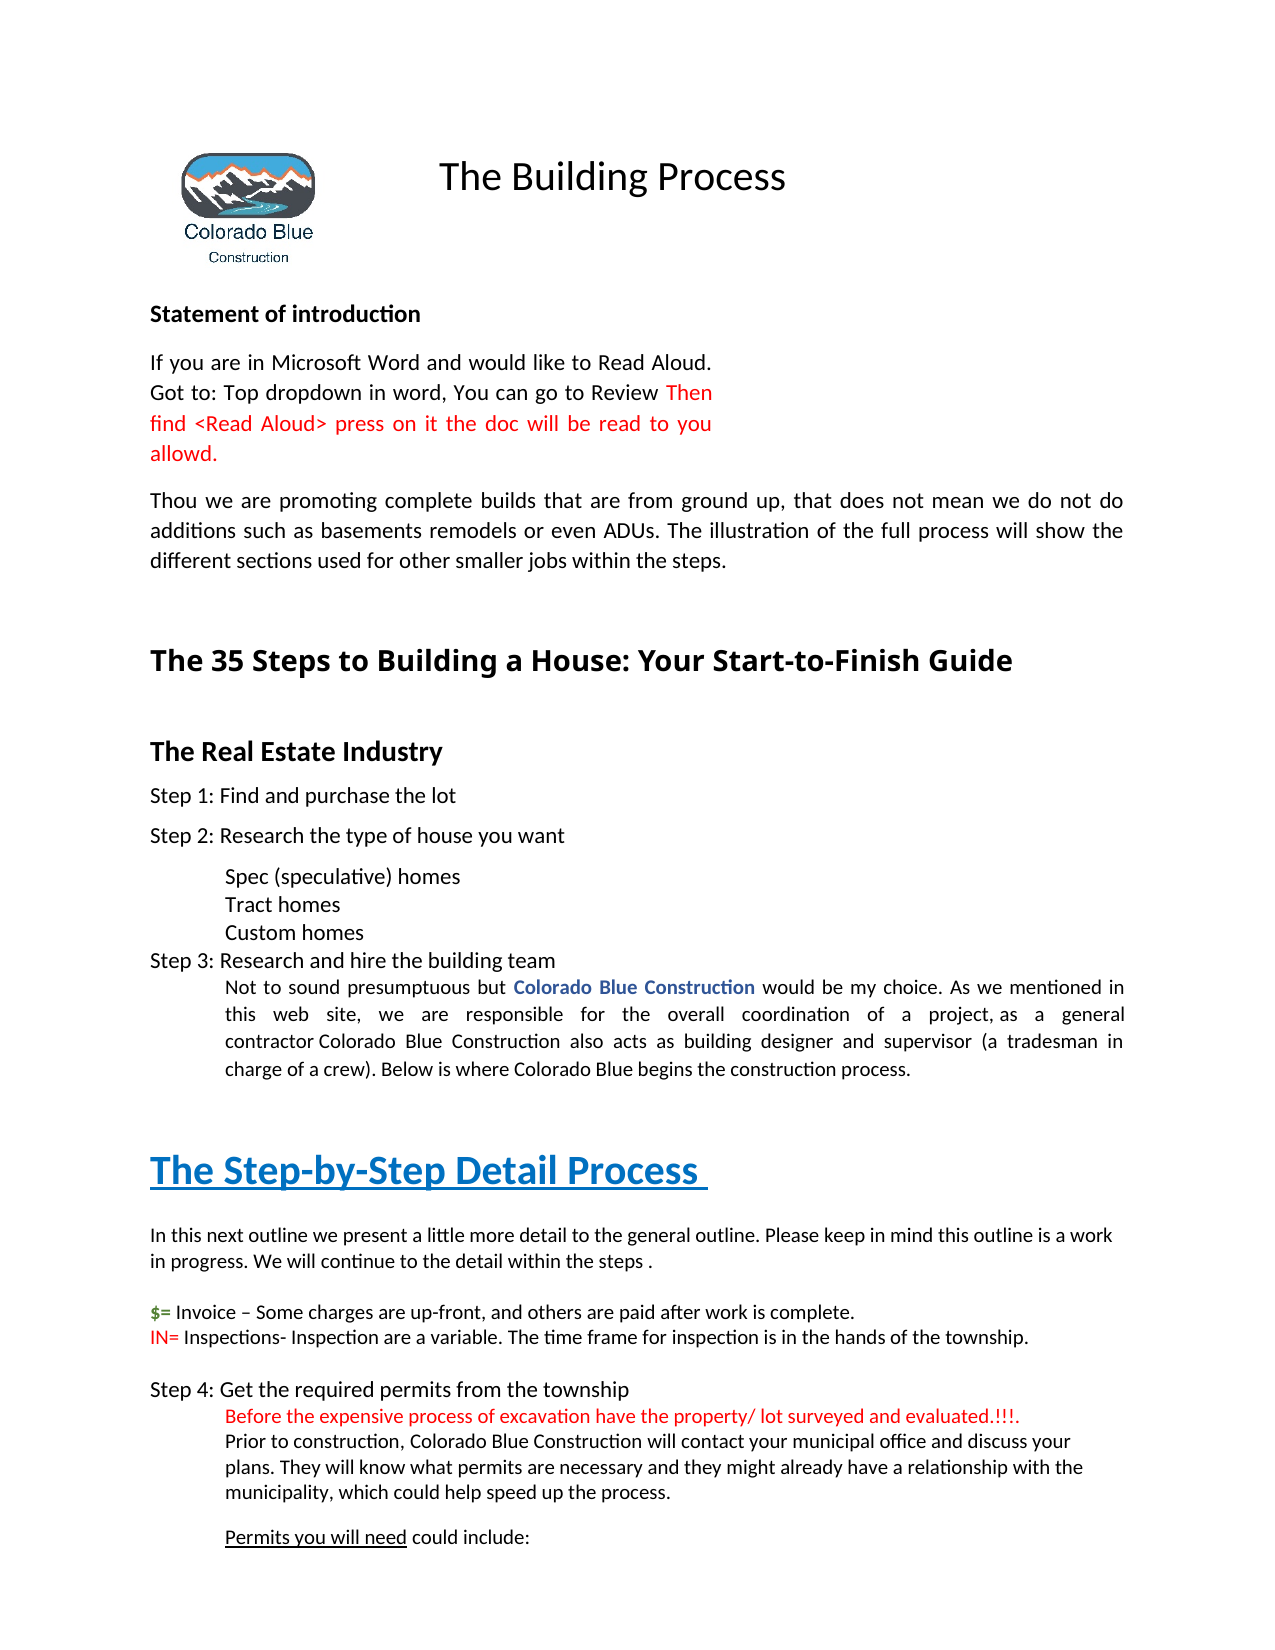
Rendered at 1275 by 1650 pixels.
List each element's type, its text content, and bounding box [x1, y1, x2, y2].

picture [150, 150, 345, 268]
text Step 1: Find and purchase the lot [150, 781, 1125, 809]
text In this next outline we present a little more detail to the general outline. Please keep in mind this outline is a work in progress. We will continue to the detail within the steps . [150, 1223, 1125, 1273]
text IN= Inspections- Inspection are a variable. The time frame for inspection is in the hands of the township. [150, 1324, 1125, 1350]
text $= Invoice – Some charges are up-front, and others are paid after work is complete. [150, 1299, 1125, 1324]
text Thou we are promoting complete builds that are from ground up, that does not mean we do not do additions such as basements remodels or even ADUs. The illustration of the full process will show the different sections used for other smaller jobs within the steps. [150, 486, 1125, 574]
text Step 2: Research the type of house you want [150, 821, 1125, 849]
text The 35 Steps to Building a House: Your Start-to-Finish Guide [150, 640, 1125, 679]
text Step 4: Get the required permits from the township [150, 1375, 1125, 1403]
text The Real Estate Industry [150, 733, 1125, 768]
text Tract homes [150, 890, 1125, 918]
text Permits you will need could include: [225, 1505, 1125, 1550]
text Step 3: Research and hire the building team [150, 946, 1125, 974]
text Before the expensive process of excavation have the property/ lot surveyed and evaluated.!!!. [225, 1403, 1125, 1429]
text Custom homes [150, 918, 1125, 946]
text Spec (speculative) homes [150, 862, 1125, 890]
text If you are in Microsoft Word and would like to Read Aloud. Got to: Top dropdown in word, You can go to Review Then find <Read Aloud> press on it the doc will be read to you allowd. [150, 348, 712, 467]
text The Building Process [345, 150, 1125, 201]
text Prior to construction, Colorado Blue Construction will contact your municipal office and discuss your plans. They will know what permits are necessary and they might already have a relationship with the municipality, which could help speed up the process. [225, 1429, 1125, 1505]
text Not to sound presumptuous but Colorado Blue Construction would be my choice. As we mentioned in this web site, we are responsible for the overall coordination of a project, as a general contractor Colorado Blue Construction also acts as building designer and supervisor (a tradesman in charge of a crew). Below is where Colorado Blue begins the construction process. [225, 974, 1125, 1029]
text The Step-by-Step Detail Process [150, 1144, 1125, 1195]
text Statement of introduction [150, 299, 1125, 329]
text Not to sound presumptuous but Colorado Blue Construction would be my choice. As we mentioned in this web site, we are responsible for the overall coordination of a project, as a general contractor Colorado Blue Construction also acts as building designer and supervisor (a tradesman in charge of a crew). Below is where Colorado Blue begins the construction process. [225, 1054, 1125, 1081]
